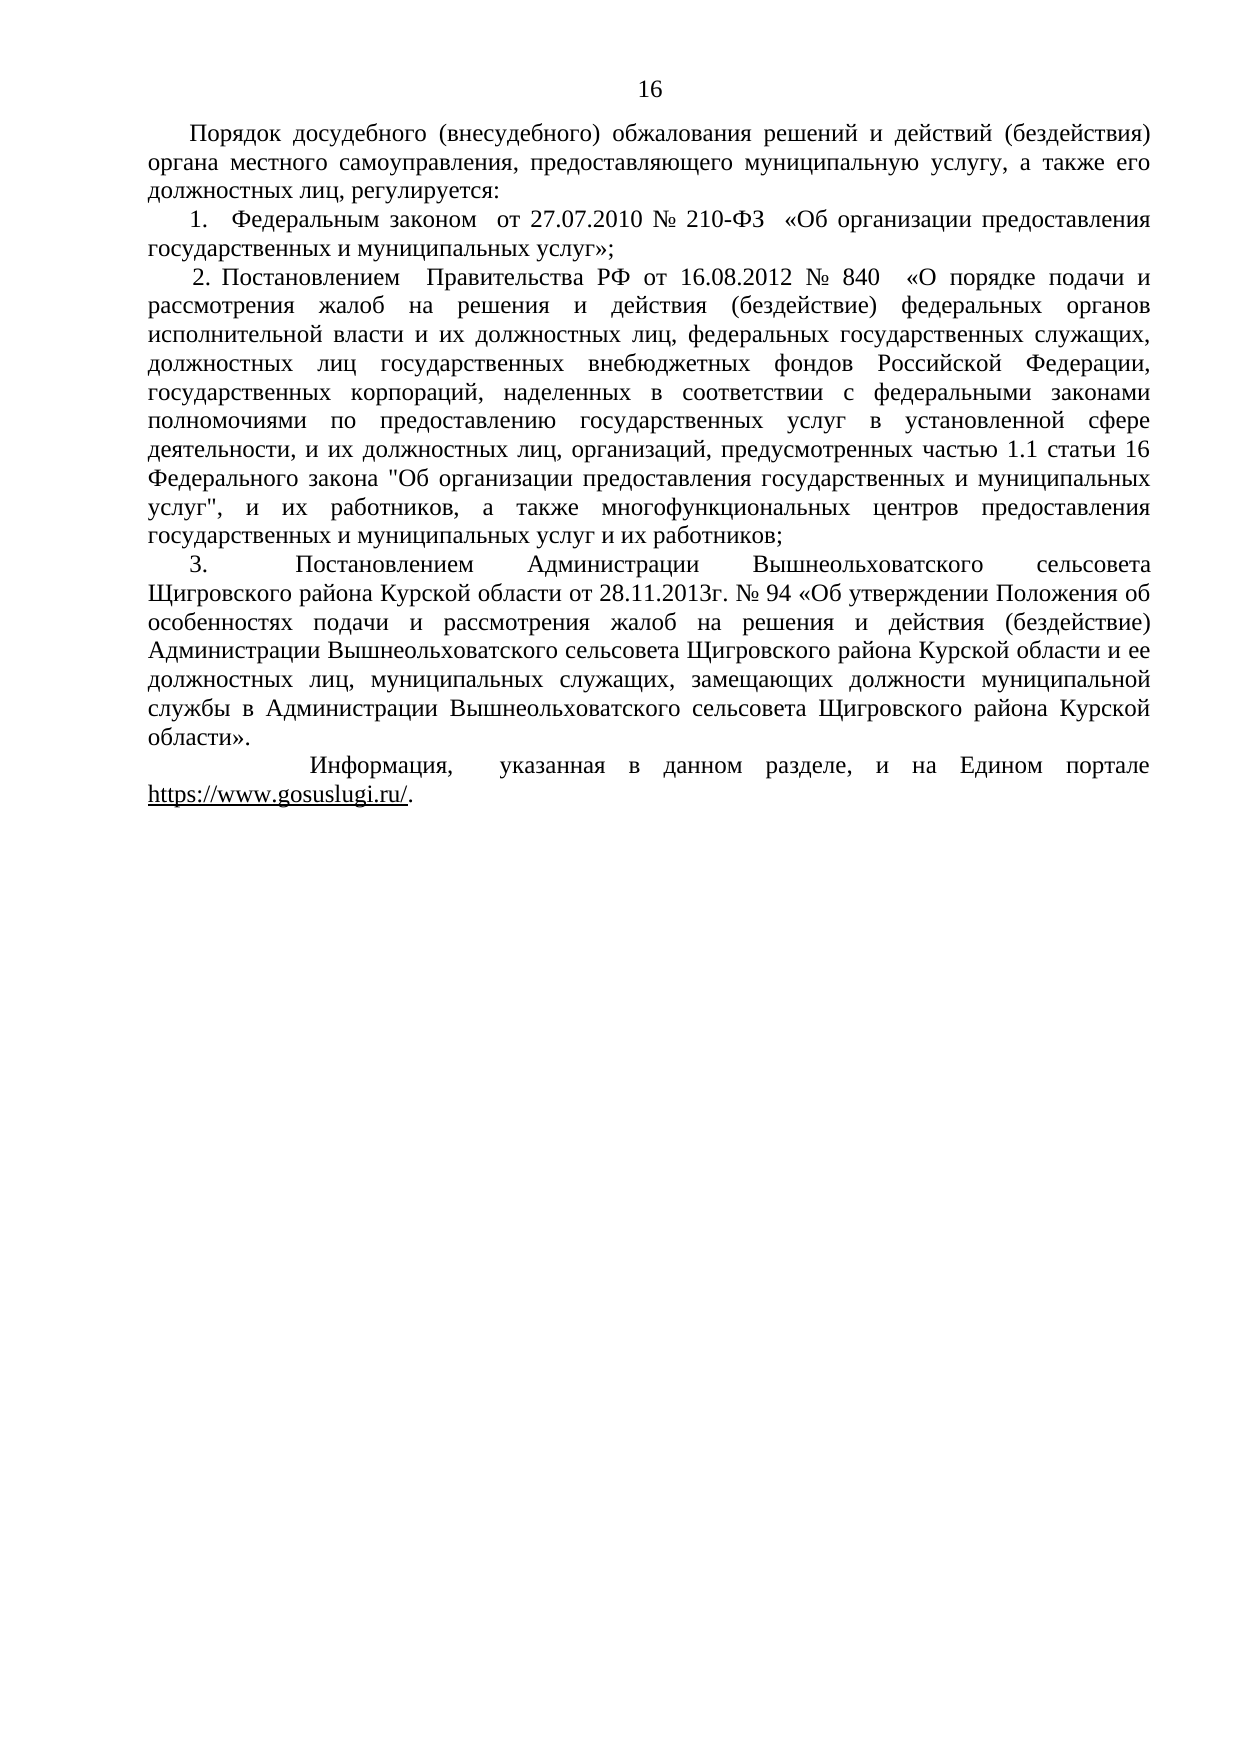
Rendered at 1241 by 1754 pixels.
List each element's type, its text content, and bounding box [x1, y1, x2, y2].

text Информация, указанная в данном разделе, и на Едином портале https://www.gosuslugi.ru/. [148, 751, 1152, 808]
text Порядок досудебного (внесудебного) обжалования решений и действий (бездействия) органа местного самоуправления, предоставляющего муниципальную услугу, а также его должностных лиц, регулируется: [148, 118, 1152, 204]
list Федеральным законом от 27.07.2010 № 210-ФЗ «Об организации предоставления государственных и муниципальных услуг»; [148, 204, 1152, 262]
list Постановлением Правительства РФ от 16.08.2012 № 840 «О порядке подачи и рассмотрения жалоб на решения и действия (бездействие) федеральных органов исполнительной власти и их должностных лиц, федеральных государственных служащих, должностных лиц государственных внебюджетных фондов Российской Федерации, государственных корпораций, наделенных в соответствии с федеральными законами полномочиями по предоставлению государственных услуг в установленной сфере деятельности, и их должностных лиц, организаций, предусмотренных частью 1.1 статьи 16 Федерального закона "Об организации предоставления государственных и муниципальных услуг", и их работников, а также многофункциональных центров предоставления государственных и муниципальных услуг и их работников; [148, 262, 1152, 549]
list Постановлением Администрации Вышнеольховатского сельсовета Щигровского района Курской области от 28.11.2013г. № 94 «Об утверждении Положения об особенностях подачи и рассмотрения жалоб на решения и действия (бездействие) Администрации Вышнеольховатского сельсовета Щигровского района Курской области и ее должностных лиц, муниципальных служащих, замещающих должности муниципальной службы в Администрации Вышнеольховатского сельсовета Щигровского района Курской области». [148, 549, 1152, 751]
